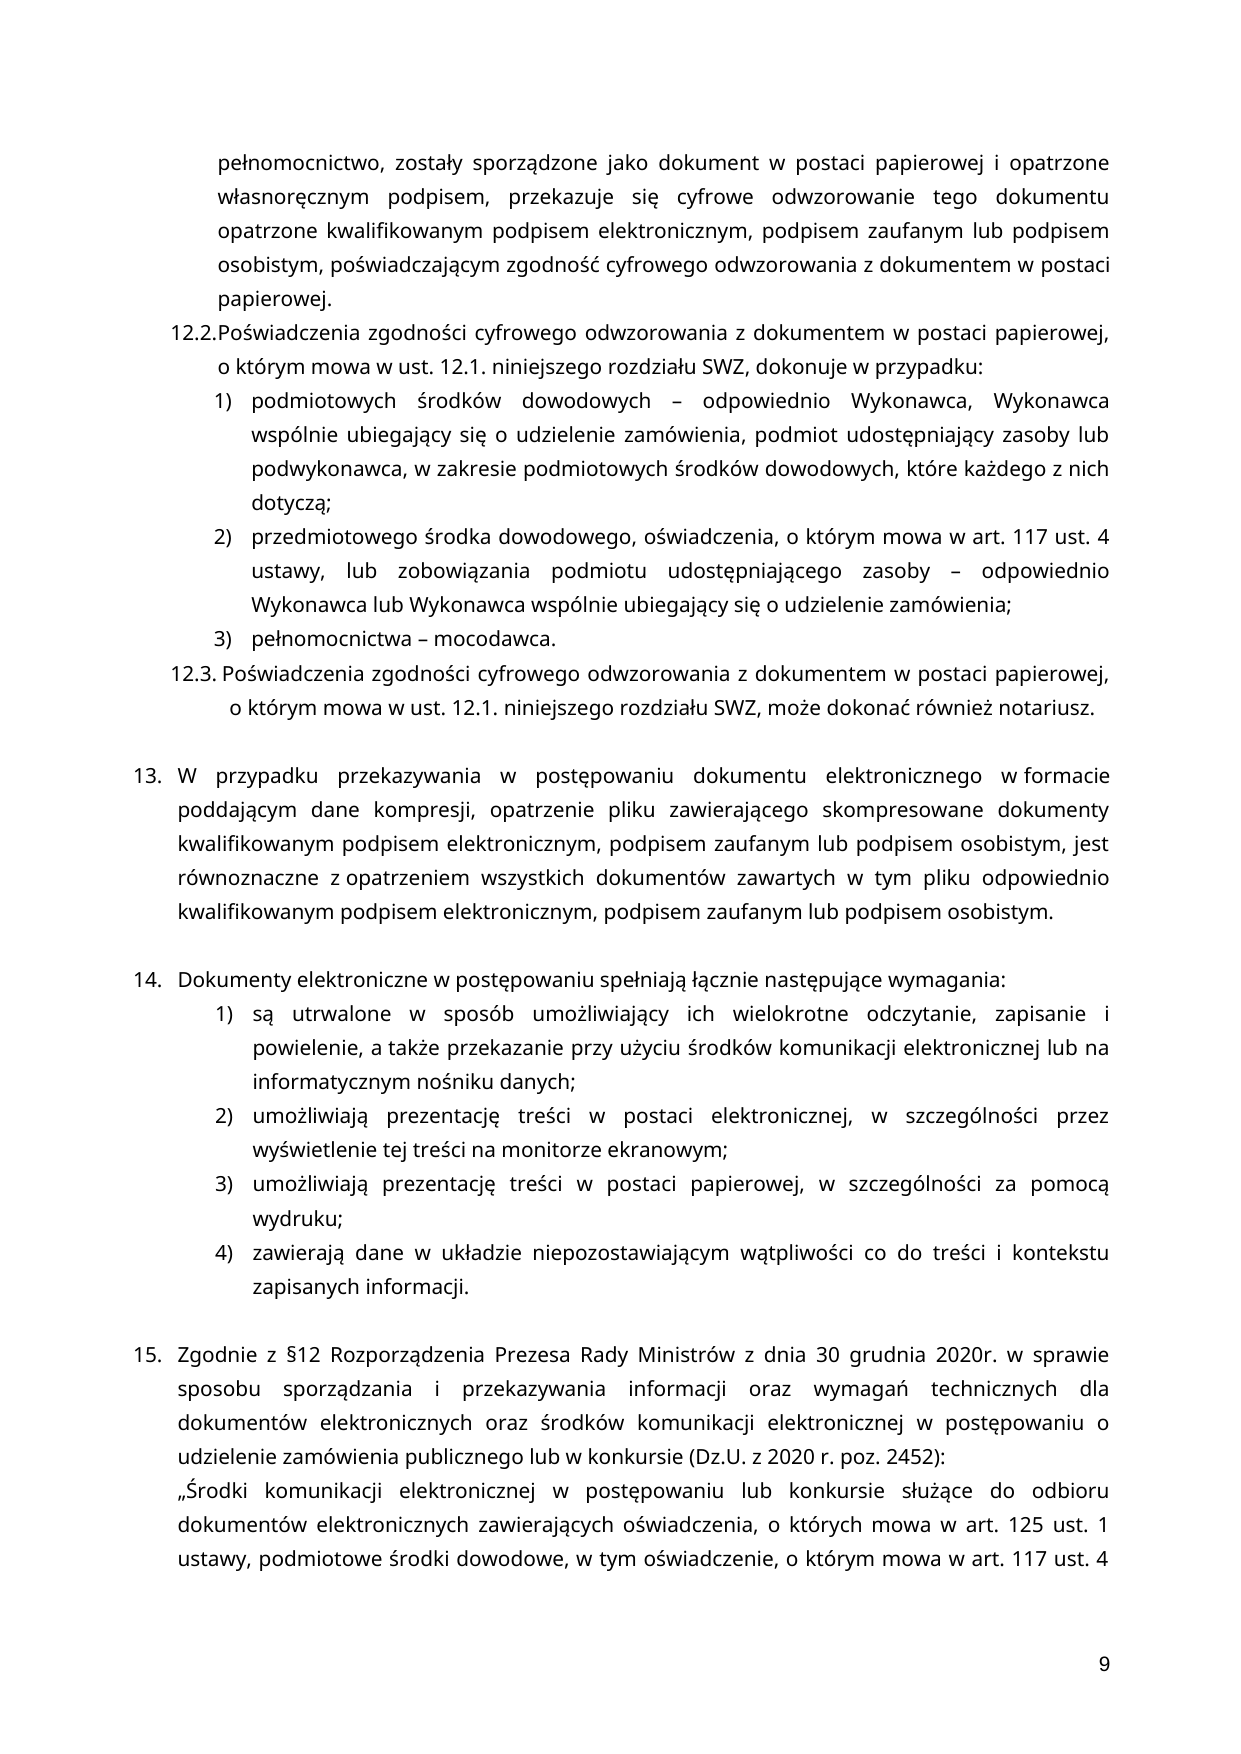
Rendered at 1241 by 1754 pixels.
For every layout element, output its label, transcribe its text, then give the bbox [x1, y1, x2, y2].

list przedmiotowego środka dowodowego, oświadczenia, o którym mowa w art. 117 ust. 4 ustawy, lub zobowiązania podmiotu udostępniającego zasoby – odpowiednio Wykonawca lub Wykonawca wspólnie ubiegający się o udzielenie zamówienia; [213, 522, 1110, 619]
list Poświadczenia zgodności cyfrowego odwzorowania z dokumentem w postaci papierowej, o którym mowa w ust. 12.1. niniejszego rozdziału SWZ, może dokonać również notariusz. [170, 659, 1110, 721]
list podmiotowych środków dowodowych – odpowiednio Wykonawca, Wykonawca wspólnie ubiegający się o udzielenie zamówienia, podmiot udostępniający zasoby lub podwykonawca, w zakresie podmiotowych środków dowodowych, które każdego z nich dotyczą; [213, 386, 1110, 517]
list Poświadczenia zgodności cyfrowego odwzorowania z dokumentem w postaci papierowej, o którym mowa w ust. 12.1. niniejszego rozdziału SWZ, dokonuje w przypadku: [170, 318, 1110, 381]
list zawierają dane w układzie niepozostawiającym wątpliwości co do treści i kontekstu zapisanych informacji. [215, 1238, 1110, 1300]
list umożliwiają prezentację treści w postaci papierowej, w szczególności za pomocą wydruku; [215, 1169, 1110, 1232]
list Zgodnie z §12 Rozporządzenia Prezesa Rady Ministrów z dnia 30 grudnia 2020r. w sprawie sposobu sporządzania i przekazywania informacji oraz wymagań technicznych dla dokumentów elektronicznych oraz środków komunikacji elektronicznej w postępowaniu o udzielenie zamówienia publicznego lub w konkursie (Dz.U. z 2020 r. poz. 2452): [133, 1340, 1110, 1471]
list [170, 148, 1110, 312]
list są utrwalone w sposób umożliwiający ich wielokrotne odczytanie, zapisanie i powielenie, a także przekazanie przy użyciu środków komunikacji elektronicznej lub na informatycznym nośniku danych; [215, 999, 1110, 1096]
list W przypadku przekazywania w postępowaniu dokumentu elektronicznego w formacie poddającym dane kompresji, opatrzenie pliku zawierającego skompresowane dokumenty kwalifikowanym podpisem elektronicznym, podpisem zaufanym lub podpisem osobistym, jest równoznaczne z opatrzeniem wszystkich dokumentów zawartych w tym pliku odpowiednio kwalifikowanym podpisem elektronicznym, podpisem zaufanym lub podpisem osobistym. [133, 761, 1110, 926]
list pełnomocnictwa – mocodawca. [213, 624, 1110, 653]
list umożliwiają prezentację treści w postaci elektronicznej, w szczególności przez wyświetlenie tej treści na monitorze ekranowym; [215, 1101, 1110, 1164]
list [177, 1476, 1110, 1573]
list Dokumenty elektroniczne w postępowaniu spełniają łącznie następujące wymagania: [133, 965, 1110, 994]
